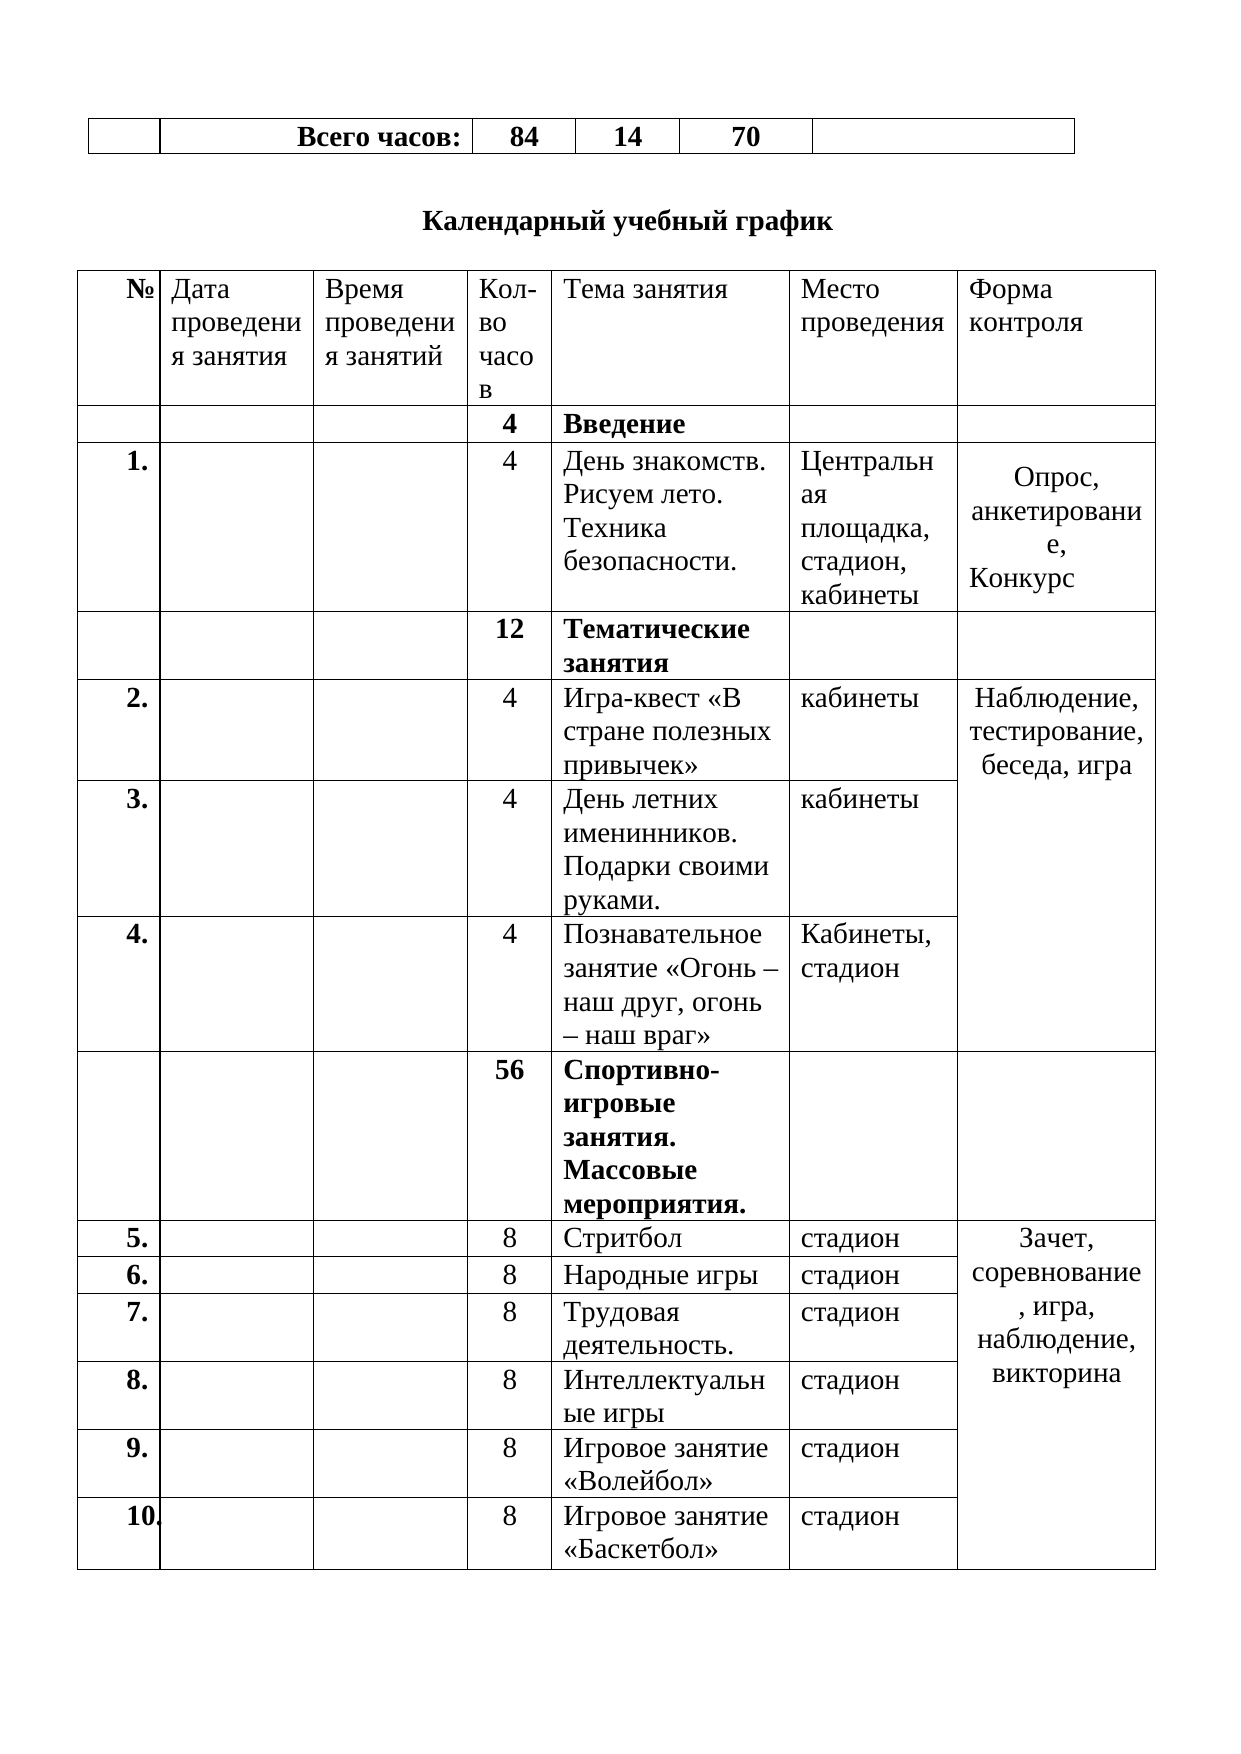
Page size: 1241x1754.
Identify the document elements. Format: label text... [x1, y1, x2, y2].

table_cell кабинеты [790, 781, 957, 916]
table_cell Стритбол [552, 1221, 789, 1256]
table_cell [314, 1052, 467, 1219]
table_cell Кабинеты, стадион [790, 917, 957, 1051]
table_cell День летних именинников. Подарки своими руками. [552, 781, 789, 916]
table_cell [161, 443, 313, 611]
table_cell [161, 781, 313, 916]
table_cell Центральная площадка, стадион, кабинеты [790, 443, 957, 611]
table_cell [161, 917, 313, 1051]
table_cell Трудовая деятельность. [552, 1294, 789, 1361]
table_cell [314, 917, 467, 1051]
table_cell [314, 443, 467, 611]
table_cell стадион [790, 1257, 957, 1293]
table_cell Опрос, анкетирование, Конкурс [958, 443, 1155, 611]
table_cell [314, 1362, 467, 1429]
table_cell Наблюдение, тестирование, беседа, игра [958, 680, 1155, 1051]
table_cell [78, 917, 159, 1051]
table_cell Спортивно-игровые занятия. Массовые мероприятия. [552, 1052, 789, 1219]
table_cell стадион [790, 1362, 957, 1429]
table_cell День знакомств. Рисуем лето. Техника безопасности. [552, 443, 789, 611]
table_cell [78, 1294, 159, 1361]
table_header № [78, 271, 159, 405]
table_cell [314, 1430, 467, 1497]
table_cell [958, 1052, 1155, 1219]
table_cell Игровое занятие «Волейбол» [552, 1430, 789, 1497]
table_cell [78, 406, 159, 442]
table_cell [78, 781, 159, 916]
table_cell Народные игры [552, 1257, 789, 1293]
table_cell 8 [468, 1221, 551, 1256]
table_cell [790, 612, 957, 679]
table_cell Познавательное занятие «Огонь – наш друг, огонь – наш враг» [552, 917, 789, 1051]
table_cell [161, 1498, 313, 1569]
table_cell [314, 1221, 467, 1256]
table_cell [78, 1257, 159, 1293]
table_cell Зачет, соревнование, игра, наблюдение, викторина [958, 1221, 1155, 1569]
table_cell стадион [790, 1430, 957, 1497]
table_cell Интеллектуальные игры [552, 1362, 789, 1429]
table_cell Всего часов: [161, 119, 472, 153]
text Календарный учебный график [89, 203, 1167, 236]
table_cell 4 [468, 443, 551, 611]
table_cell [161, 1257, 313, 1293]
table_cell 4 [468, 781, 551, 916]
table_cell [314, 781, 467, 916]
table_cell Тематические занятия [552, 612, 789, 679]
table_cell [813, 119, 1074, 153]
table_cell 8 [468, 1498, 551, 1569]
table_cell Игровое занятие «Баскетбол» [552, 1498, 789, 1569]
table_cell [314, 612, 467, 679]
table_cell [161, 1362, 313, 1429]
table_cell [314, 1257, 467, 1293]
table_cell [161, 1430, 313, 1497]
table_cell 8 [468, 1257, 551, 1293]
table_header Время проведения занятий [314, 271, 467, 405]
table_cell [78, 1052, 159, 1219]
table_cell [314, 1498, 467, 1569]
table_cell [161, 680, 313, 780]
table_cell [78, 1430, 159, 1497]
table_cell [314, 1294, 467, 1361]
table_cell 4 [468, 406, 551, 442]
table_header Тема занятия [552, 271, 789, 405]
table_cell [790, 1052, 957, 1219]
table_header Место проведения [790, 271, 957, 405]
table_cell Игра-квест «В стране полезных привычек» [552, 680, 789, 780]
table_cell [78, 612, 159, 679]
table_cell [78, 443, 159, 611]
table_cell 8 [468, 1430, 551, 1497]
table_cell 84 [473, 119, 575, 153]
table_cell [790, 406, 957, 442]
table_cell 70 [680, 119, 812, 153]
table_cell 4 [468, 680, 551, 780]
table_cell стадион [790, 1221, 957, 1256]
table_cell 14 [576, 119, 679, 153]
table_cell Введение [552, 406, 789, 442]
table_cell [78, 1221, 159, 1256]
table_cell [314, 406, 467, 442]
table_cell стадион [790, 1294, 957, 1361]
table_cell 8 [468, 1294, 551, 1361]
table_cell [314, 680, 467, 780]
table_header Дата проведения занятия [161, 271, 313, 405]
table_header Кол-во часов [468, 271, 551, 405]
table_cell [958, 612, 1155, 679]
table_cell [78, 680, 159, 780]
table_cell [78, 1362, 159, 1429]
table_cell [161, 1294, 313, 1361]
table_cell [161, 406, 313, 442]
table_header Форма контроля [958, 271, 1155, 405]
table_cell 12 [468, 612, 551, 679]
table_cell 8 [468, 1362, 551, 1429]
table_cell [161, 612, 313, 679]
table_cell кабинеты [790, 680, 957, 780]
table_cell [89, 119, 159, 153]
table_cell [958, 406, 1155, 442]
table_cell 4 [468, 917, 551, 1051]
table_cell 56 [468, 1052, 551, 1219]
table_cell [161, 1052, 313, 1219]
table_cell стадион [790, 1498, 957, 1569]
table_cell [78, 1498, 159, 1569]
table_cell [161, 1221, 313, 1256]
